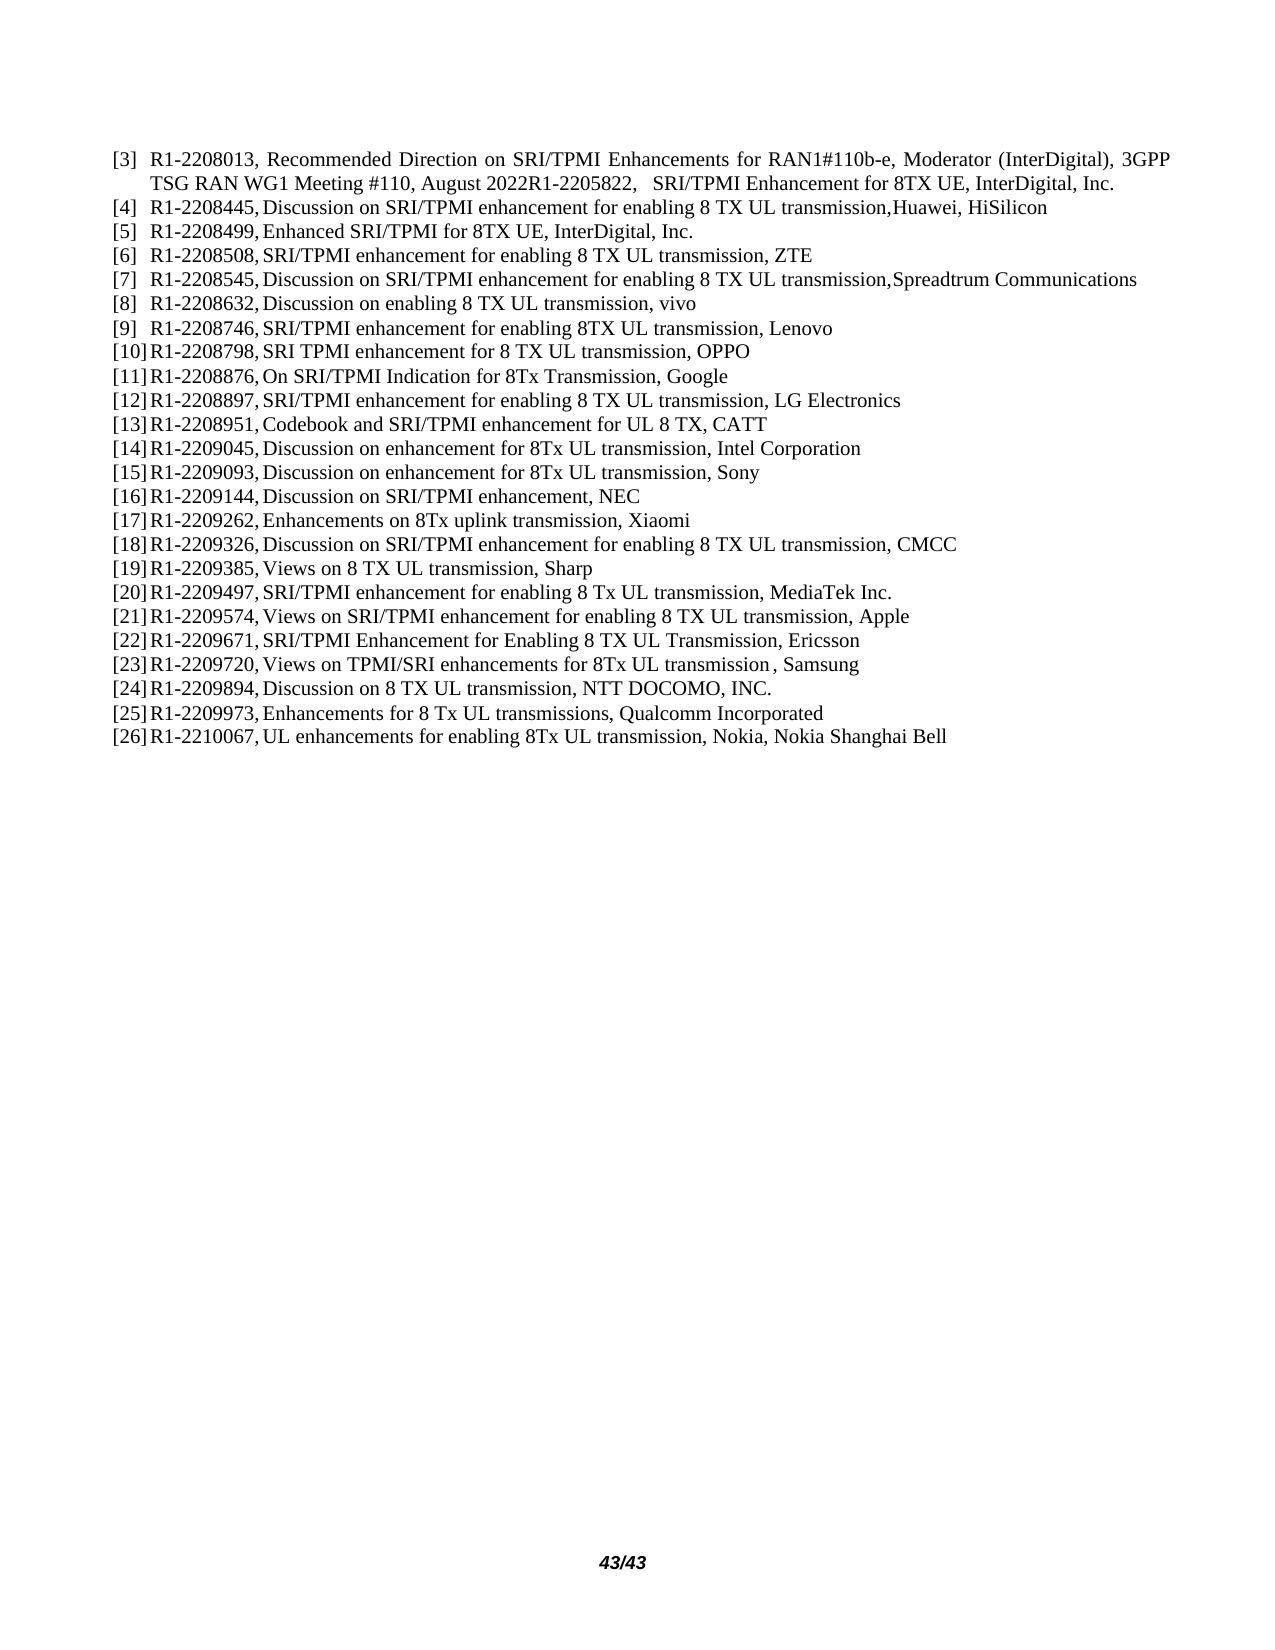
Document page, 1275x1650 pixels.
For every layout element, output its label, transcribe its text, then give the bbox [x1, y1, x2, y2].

list R1-2209574, Views on SRI/TPMI enhancement for enabling 8 TX UL transmission, Apple [112, 604, 1172, 628]
list R1-2208508, SRI/TPMI enhancement for enabling 8 TX UL transmission, ZTE [112, 243, 1172, 267]
list R1-2208013, Recommended Direction on SRI/TPMI Enhancements for RAN1#110b-e, Moderator (InterDigital), 3GPP TSG RAN WG1 Meeting #110, August 2022R1-2205822, SRI/TPMI Enhancement for 8TX UE, InterDigital, Inc. [112, 147, 1172, 195]
list R1-2209045, Discussion on enhancement for 8Tx UL transmission, Intel Corporation [112, 436, 1172, 460]
list R1-2209385, Views on 8 TX UL transmission, Sharp [112, 556, 1172, 580]
list R1-2208897, SRI/TPMI enhancement for enabling 8 TX UL transmission, LG Electronics [112, 388, 1172, 412]
list R1-2209093, Discussion on enhancement for 8Tx UL transmission, Sony [112, 460, 1172, 484]
list R1-2208545, Discussion on SRI/TPMI enhancement for enabling 8 TX UL transmission, Spreadtrum Communications [112, 267, 1172, 291]
list R1-2209144, Discussion on SRI/TPMI enhancement, NEC [112, 484, 1172, 508]
list R1-2209671, SRI/TPMI Enhancement for Enabling 8 TX UL Transmission, Ericsson [112, 628, 1172, 652]
list R1-2209497, SRI/TPMI enhancement for enabling 8 Tx UL transmission, MediaTek Inc. [112, 580, 1172, 604]
list R1-2209262, Enhancements on 8Tx uplink transmission, Xiaomi [112, 508, 1172, 532]
list R1-2209894, Discussion on 8 TX UL transmission, NTT DOCOMO, INC. [112, 676, 1172, 700]
list R1-2210067, UL enhancements for enabling 8Tx UL transmission, Nokia, Nokia Shanghai Bell [112, 724, 1172, 748]
list R1-2208445, Discussion on SRI/TPMI enhancement for enabling 8 TX UL transmission, Huawei, HiSilicon [112, 195, 1172, 219]
list R1-2208499, Enhanced SRI/TPMI for 8TX UE, InterDigital, Inc. [112, 219, 1172, 243]
list R1-2208798, SRI TPMI enhancement for 8 TX UL transmission, OPPO [112, 339, 1172, 363]
list R1-2209326, Discussion on SRI/TPMI enhancement for enabling 8 TX UL transmission, CMCC [112, 532, 1172, 556]
list R1-2208876, On SRI/TPMI Indication for 8Tx Transmission, Google [112, 363, 1172, 388]
list R1-2208746, SRI/TPMI enhancement for enabling 8TX UL transmission, Lenovo [112, 315, 1172, 339]
list R1-2208951, Codebook and SRI/TPMI enhancement for UL 8 TX, CATT [112, 412, 1172, 436]
list R1-2209973, Enhancements for 8 Tx UL transmissions, Qualcomm Incorporated [112, 700, 1172, 724]
list R1-2208632, Discussion on enabling 8 TX UL transmission, vivo [112, 291, 1172, 315]
list R1-2209720, Views on TPMI/SRI enhancements for 8Tx UL transmission , Samsung [112, 652, 1172, 676]
